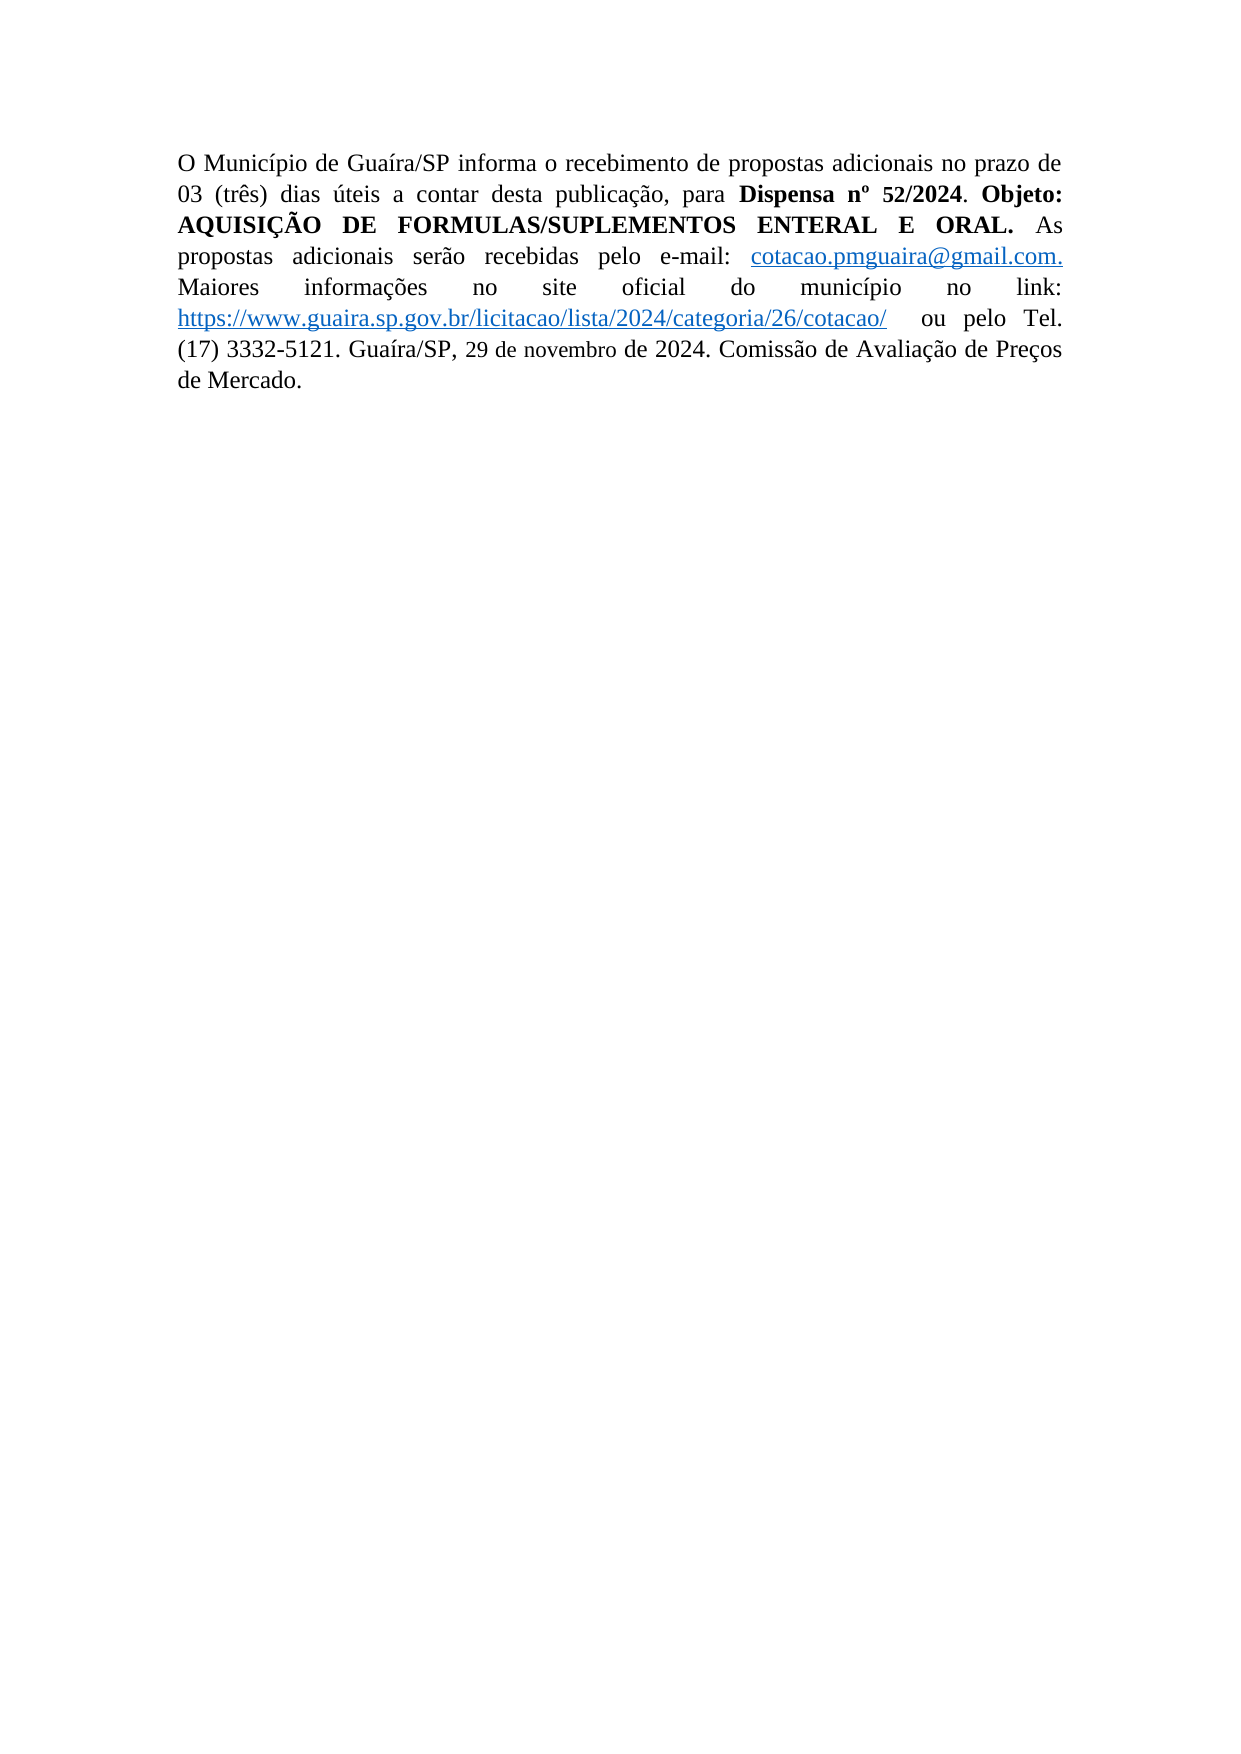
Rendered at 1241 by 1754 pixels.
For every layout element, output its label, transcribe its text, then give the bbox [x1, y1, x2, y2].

text O Município de Guaíra/SP informa o recebimento de propostas adicionais no prazo de 03 (três) dias úteis a contar desta publicação, para Dispensa nº 52/2024. Objeto: AQUISIÇÃO DE FORMULAS/SUPLEMENTOS ENTERAL E ORAL. As propostas adicionais serão recebidas pelo e-mail: cotacao.pmguaira@gmail.com. Maiores informações no site oficial do município no link: https://www.guaira.sp.gov.br/licitacao/lista/2024/categoria/26/cotacao/ ou pelo Tel. (17) 3332-5121. Guaíra/SP, 29 de novembro de 2024. Comissão de Avaliação de Preços de Mercado. [177, 148, 1063, 394]
